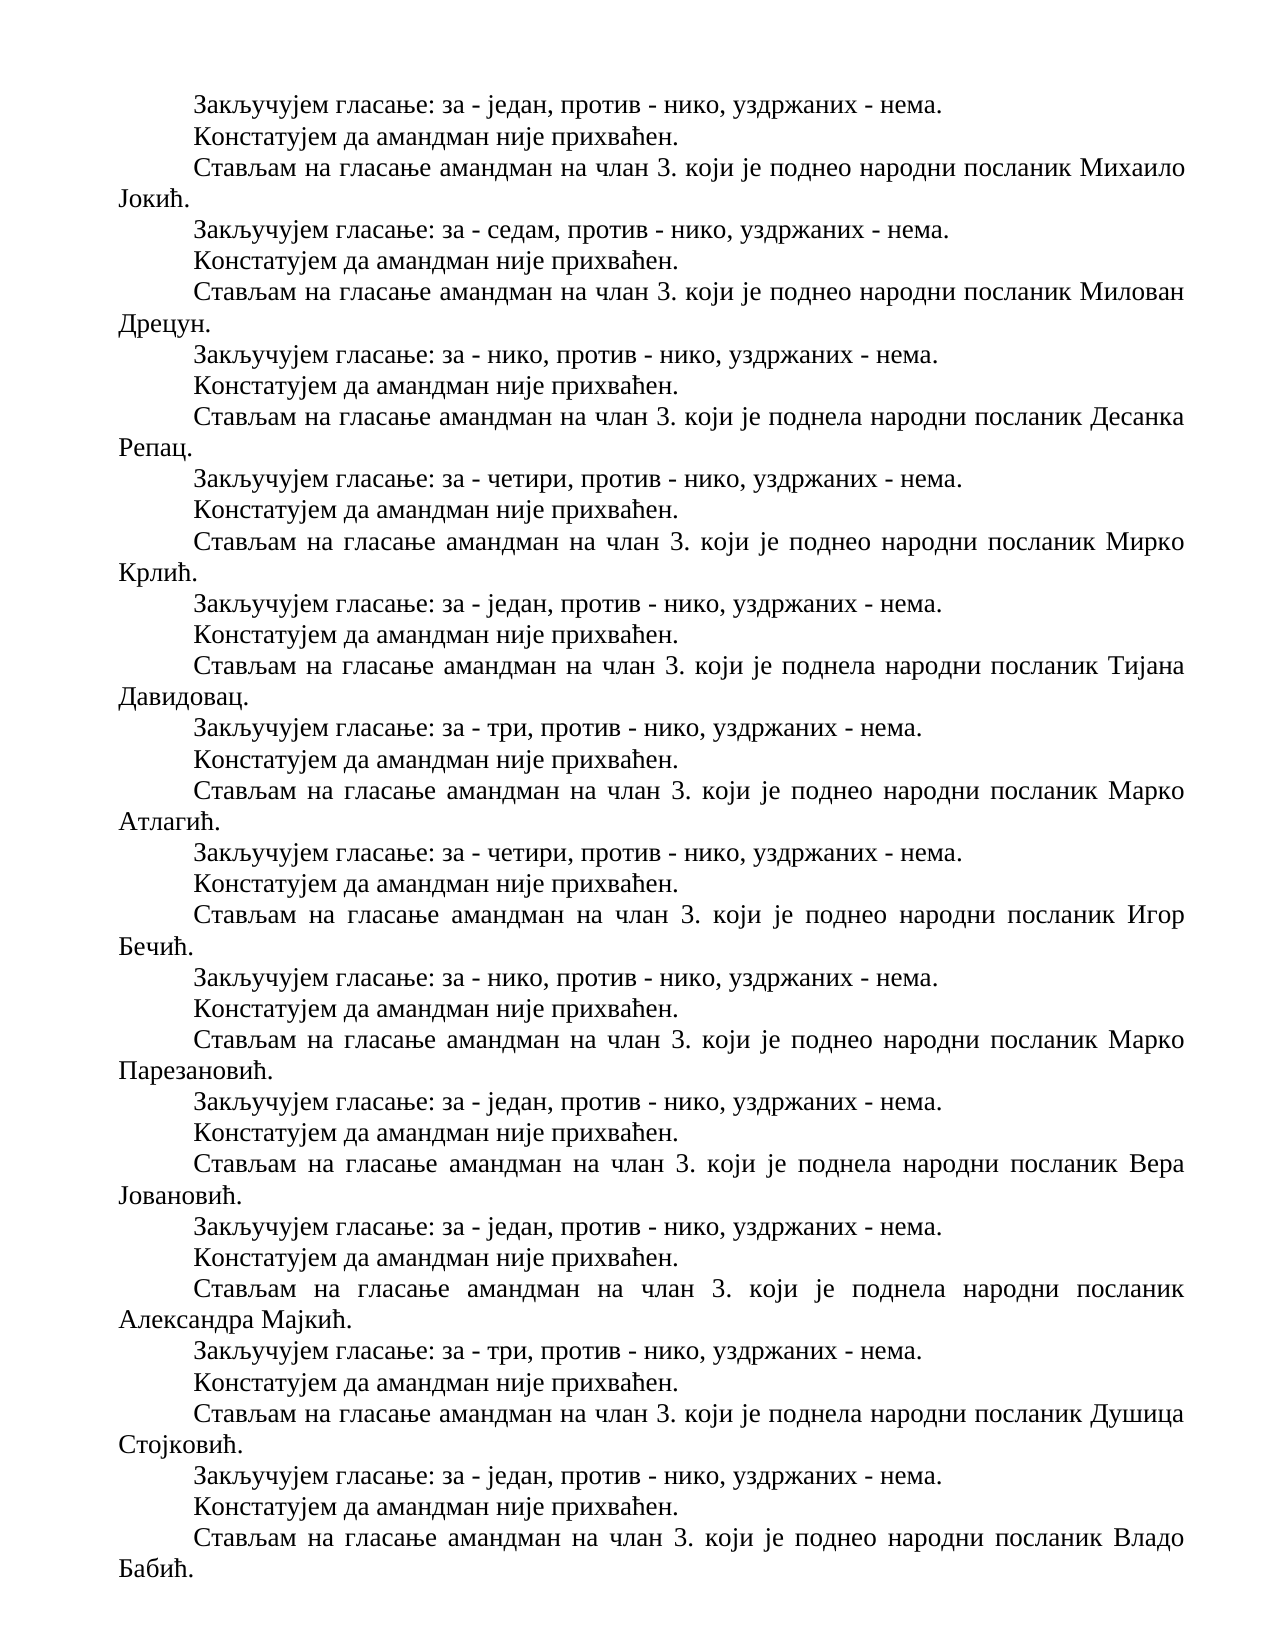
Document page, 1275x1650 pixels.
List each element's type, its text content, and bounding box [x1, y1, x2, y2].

text Констатујем да амандман није прихваћен. [118, 992, 1186, 1023]
text Закључујем гласање: за - нико, против - нико, уздржаних - нема. [118, 338, 1186, 369]
text Закључујем гласање: за - један, против - нико, уздржаних - нема. [118, 1085, 1186, 1116]
text Стављам на гласање амандман на члан 3. који је поднео народни посланик Марко Парезановић. [118, 1023, 1186, 1085]
text Стављам на гласање амандман на члан 3. који је поднео народни посланик Милован Дрецун. [118, 276, 1186, 338]
text Стављам на гласање амандман на члан 3. који је поднела народни посланик Тијана Давидовац. [118, 649, 1186, 712]
text Закључујем гласање: за - један, против - нико, уздржаних - нема. [118, 587, 1186, 618]
text Констатујем да амандман није прихваћен. [118, 867, 1186, 898]
text Констатујем да амандман није прихваћен. [118, 493, 1186, 525]
text Закључујем гласање: за - седам, против - нико, уздржаних - нема. [118, 213, 1186, 244]
text Стављам на гласање амандман на члан 3. који је поднела народни посланик Душица Стојковић. [118, 1397, 1186, 1459]
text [118, 1459, 1186, 1490]
text Констатујем да амандман није прихваћен. [118, 1116, 1186, 1148]
text Стављам на гласање амандман на члан 3. који је поднео народни посланик Марко Атлагић. [118, 774, 1186, 836]
text Констатујем да амандман није прихваћен. [118, 1241, 1186, 1272]
text Констатујем да амандман није прихваћен. [118, 369, 1186, 400]
text Констатујем да амандман није прихваћен. [118, 618, 1186, 649]
text Закључујем гласање: за - један, против - нико, уздржаних - нема. [118, 1210, 1186, 1241]
text Закључујем гласање: за - нико, против - нико, уздржаних - нема. [118, 961, 1186, 992]
text Констатујем да амандман није прихваћен. [118, 1366, 1186, 1397]
text Стављам на гласање амандман на члан 3. који је поднео народни посланик Михаило Јокић. [118, 151, 1186, 213]
text Стављам на гласање амандман на члан 3. који је поднео народни посланик Игор Бечић. [118, 898, 1186, 961]
text Стављам на гласање амандман на члан 3. који је поднео народни посланик Владо Бабић. [118, 1521, 1186, 1584]
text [118, 120, 1186, 151]
text Стављам на гласање амандман на члан 3. који је поднела народни посланик Десанка Репац. [118, 400, 1186, 462]
text Стављам на гласање амандман на члан 3. који је поднео народни посланик Мирко Крлић. [118, 525, 1186, 587]
text Стављам на гласање амандман на члан 3. који је поднела народни посланик Вера Јовановић. [118, 1148, 1186, 1210]
text Стављам на гласање амандман на члан 3. који је поднела народни посланик Александра Мајкић. [118, 1272, 1186, 1334]
text Закључујем гласање: за - три, против - нико, уздржаних - нема. [118, 1334, 1186, 1366]
text Закључујем гласање: за - три, против - нико, уздржаних - нема. [118, 712, 1186, 743]
text Закључујем гласање: за - четири, против - нико, уздржаних - нема. [118, 462, 1186, 493]
text Закључујем гласање: за - четири, против - нико, уздржаних - нема. [118, 836, 1186, 867]
text Констатујем да амандман није прихваћен. [118, 743, 1186, 774]
text Констатујем да амандман није прихваћен. [118, 244, 1186, 276]
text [118, 89, 1186, 120]
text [118, 1490, 1186, 1521]
